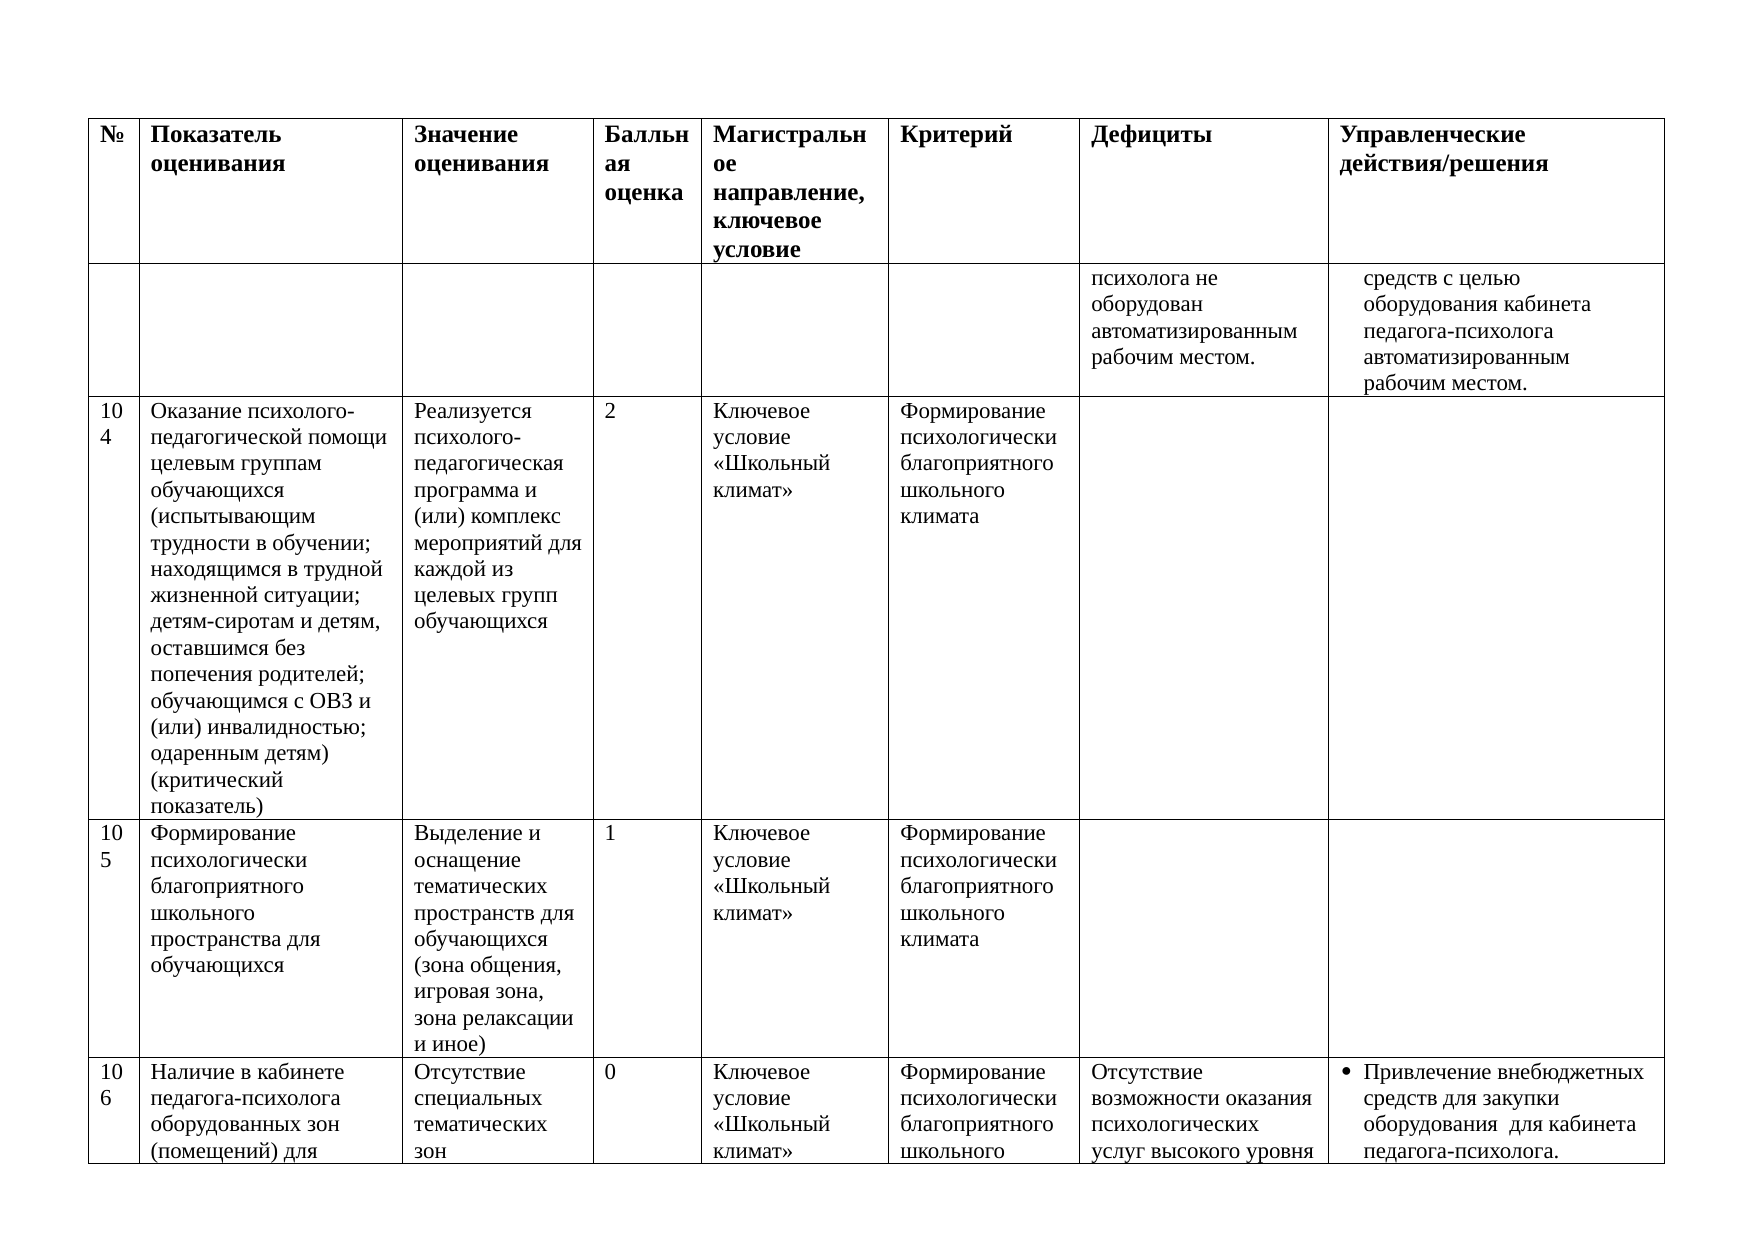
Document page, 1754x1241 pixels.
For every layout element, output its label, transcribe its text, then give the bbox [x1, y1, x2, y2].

table_header Балльная оценка [594, 119, 701, 263]
table_cell Формирование психологически благоприятного школьного климата [889, 820, 1079, 1057]
table_cell Ключевое условие «Школьный климат» [702, 397, 888, 818]
table_header № [89, 119, 139, 263]
table_header Значение оценивания [403, 119, 593, 263]
table_cell 2 [594, 397, 701, 818]
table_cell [1080, 264, 1328, 396]
table_cell Оказание психолого-педагогической помощи целевым группам обучающихся (испытывающим трудности в обучении; находящимся в трудной жизненной ситуации; детям-сиротам и детям, оставшимся без попечения родителей; обучающимся с ОВЗ и (или) инвалидностью; одаренным детям)(критический показатель) [140, 397, 402, 818]
table_cell Отсутствие специальных тематических зон [403, 1058, 593, 1163]
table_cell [1080, 1058, 1328, 1163]
table_header Управленческие действия/решения [1329, 119, 1664, 263]
table_cell 105 [89, 820, 139, 1057]
table_cell 104 [89, 397, 139, 818]
table_cell [1329, 397, 1664, 818]
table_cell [889, 1058, 1079, 1163]
table_cell 106 [89, 1058, 139, 1163]
table_cell 1 [594, 820, 701, 1057]
table_header Магистральное направление, ключевое условие [702, 119, 888, 263]
table_cell Выделение и оснащение тематических пространств для обучающихся (зона общения, игровая зона, зона релаксации и иное) [403, 820, 593, 1057]
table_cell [140, 1058, 402, 1163]
table_cell [1080, 397, 1328, 818]
table_cell Ключевое условие «Школьный климат» [702, 820, 888, 1057]
table_cell Ключевое условие «Школьный климат» [702, 1058, 888, 1163]
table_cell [1329, 1058, 1664, 1163]
table_header Дефициты [1080, 119, 1328, 263]
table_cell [1329, 264, 1664, 396]
table_header Критерий [889, 119, 1079, 263]
table_cell Формирование психологически благоприятного школьного климата [889, 397, 1079, 818]
table_cell [1080, 820, 1328, 1057]
table_cell 0 [594, 1058, 701, 1163]
table_cell [1329, 820, 1664, 1057]
table_header Показатель оценивания [140, 119, 402, 263]
table_cell Реализуется психолого-педагогическая программа и (или) комплекс мероприятий для каждой из целевых групп обучающихся [403, 397, 593, 818]
table_cell Формирование психологически благоприятного школьного пространства для обучающихся [140, 820, 402, 1057]
